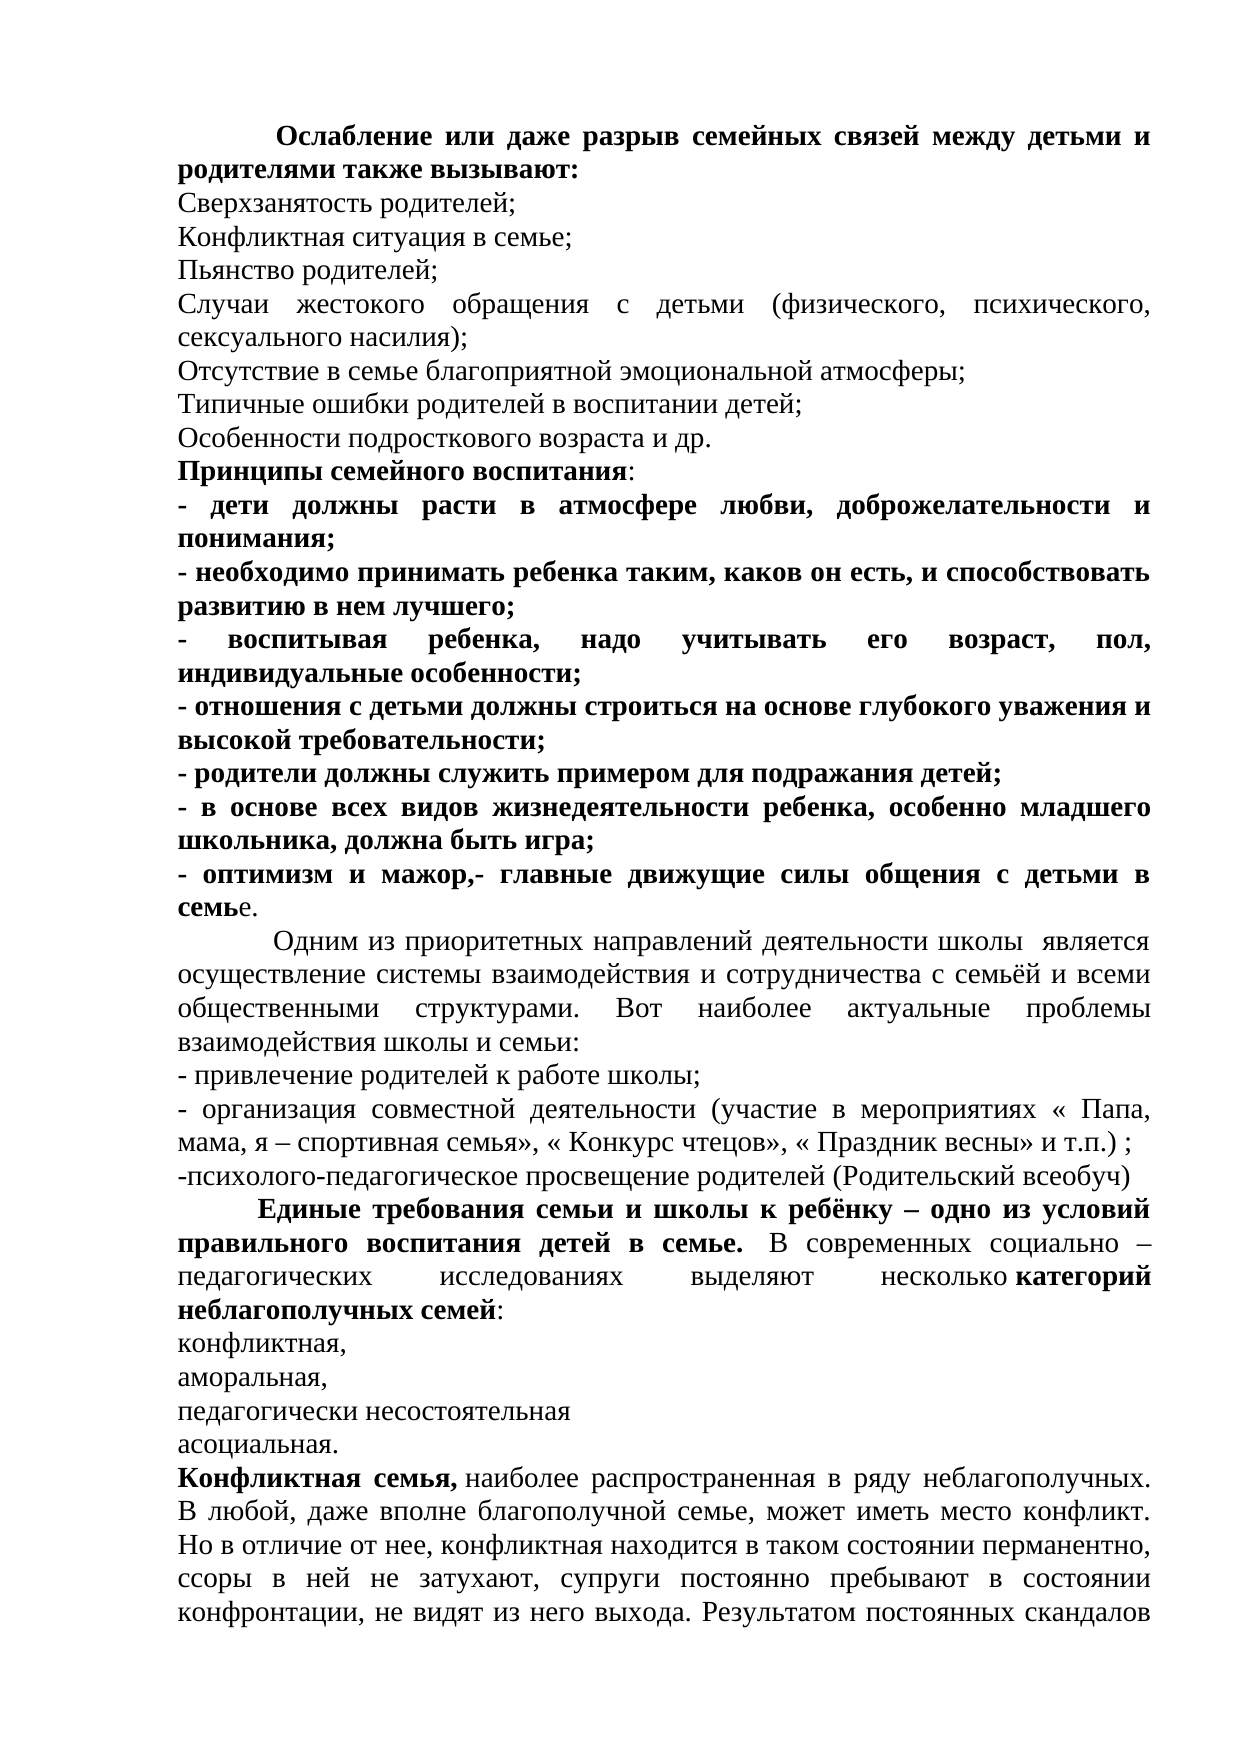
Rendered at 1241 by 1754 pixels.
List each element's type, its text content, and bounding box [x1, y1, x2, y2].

text Конфликтная ситуация в семье; [177, 219, 1152, 252]
text - в основе всех видов жизнедеятельности ребенка, особенно младшего школьника, должна быть игра; [177, 789, 1152, 856]
text Типичные ошибки родителей в воспитании детей; [177, 386, 1152, 420]
text - отношения с детьми должны строиться на основе глубокого уважения и высокой требовательности; [177, 688, 1152, 755]
text Единые требования семьи и школы к ребёнку – одно из условий правильного воспитания детей в семье. В современных социально – педагогических исследованиях выделяют несколько категорий неблагополучных семей: [177, 1191, 1152, 1326]
text Особенности подросткового возраста и др. [177, 420, 1152, 453]
text аморальная, [177, 1359, 1152, 1393]
text - родители должны служить примером для подражания детей; [177, 755, 1152, 789]
text - привлечение родителей к работе школы; [177, 1057, 1152, 1091]
text - оптимизм и мажор,- главные движущие силы общения с детьми в семье. [177, 856, 1152, 923]
text Принципы семейного воспитания: [177, 453, 1152, 487]
text Отсутствие в семье благоприятной эмоциональной атмосферы; [177, 353, 1152, 386]
text Пьянство родителей; [177, 252, 1152, 286]
text Ослабление или даже разрыв семейных связей между детьми и родителями также вызывают: [177, 118, 1152, 185]
text асоциальная. [177, 1426, 1152, 1460]
text Случаи жестокого обращения с детьми (физического, психического, сексуального насилия); [177, 286, 1152, 353]
text - организация совместной деятельности (участие в мероприятиях « Папа, мама, я – спортивная семья», « Конкурс чтецов», « Праздник весны» и т.п.) ; [177, 1091, 1152, 1158]
text педагогически несостоятельная [177, 1393, 1152, 1426]
text Одним из приоритетных направлений деятельности школы является осуществление системы взаимодействия и сотрудничества с семьёй и всеми общественными структурами. Вот наиболее актуальные проблемы взаимодействия школы и семьи: [177, 923, 1152, 1057]
text - необходимо принимать ребенка таким, каков он есть, и способствовать развитию в нем лучшего; [177, 554, 1152, 621]
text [177, 1460, 1152, 1627]
text конфликтная, [177, 1326, 1152, 1359]
text - дети должны расти в атмосфере любви, доброжелательности и понимания; [177, 487, 1152, 554]
text Сверхзанятость родителей; [177, 185, 1152, 219]
text - воспитывая ребенка, надо учитывать его возраст, пол, индивидуальные особенности; [177, 621, 1152, 688]
text -психолого-педагогическое просвещение родителей (Родительский всеобуч) [177, 1158, 1152, 1191]
